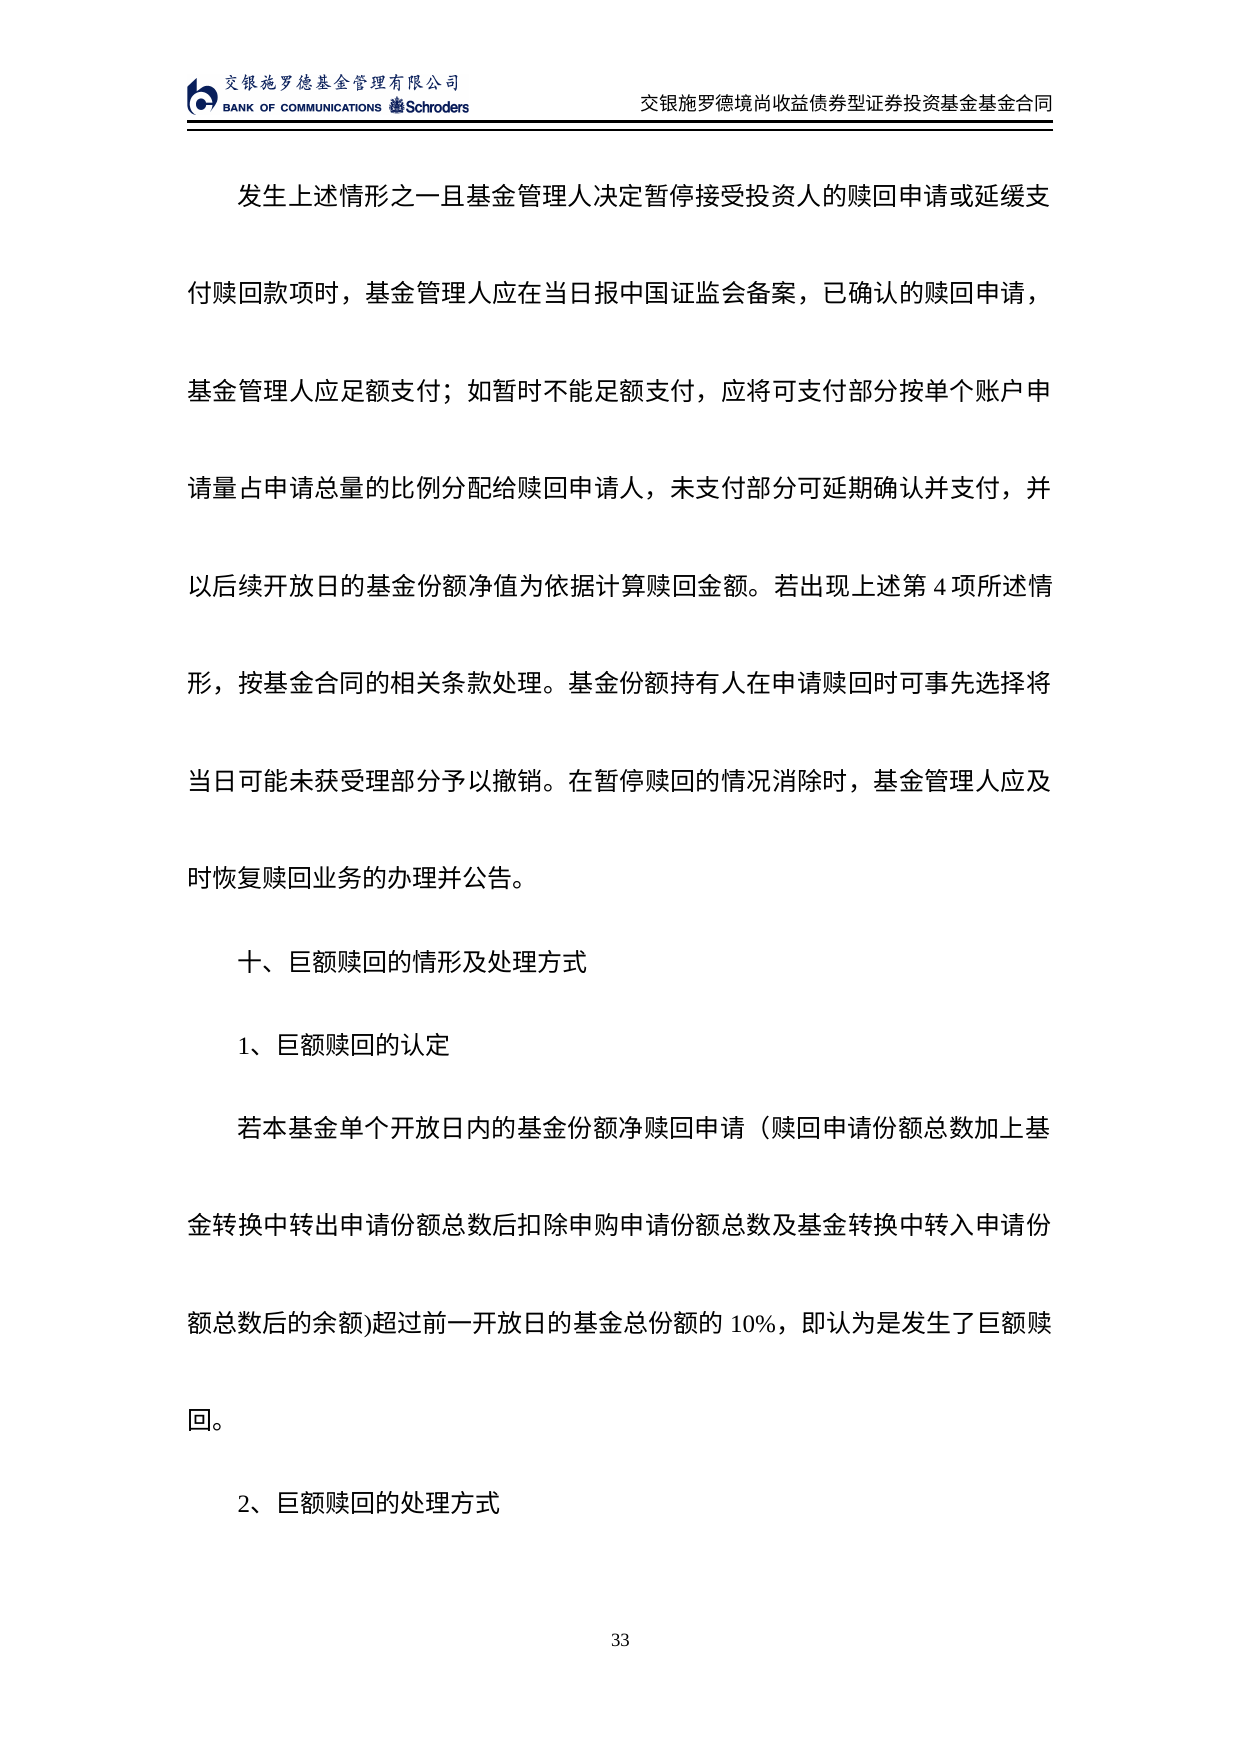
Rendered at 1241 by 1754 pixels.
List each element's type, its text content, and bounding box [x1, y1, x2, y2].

text 1、巨额赎回的认定 [187, 1011, 1053, 1076]
text 若本基金单个开放日内的基金份额净赎回申请（赎回申请份额总数加上基金转换中转出申请份额总数后扣除申购申请份额总数及基金转换中转入申请份额总数后的余额)超过前一开放日的基金总份额的10%，即认为是发生了巨额赎回。 [187, 1094, 1053, 1451]
text 十、巨额赎回的情形及处理方式 [187, 928, 1053, 993]
picture [187, 74, 469, 115]
text 发生上述情形之一且基金管理人决定暂停接受投资人的赎回申请或延缓支付赎回款项时，基金管理人应在当日报中国证监会备案，已确认的赎回申请，基金管理人应足额支付；如暂时不能足额支付，应将可支付部分按单个账户申请量占申请总量的比例分配给赎回申请人，未支付部分可延期确认并支付，并以后续开放日的基金份额净值为依据计算赎回金额。若出现上述第4项所述情形，按基金合同的相关条款处理。基金份额持有人在申请赎回时可事先选择将当日可能未获受理部分予以撤销。在暂停赎回的情况消除时，基金管理人应及时恢复赎回业务的办理并公告。 [187, 162, 1053, 909]
text 2、巨额赎回的处理方式 [187, 1469, 1053, 1534]
